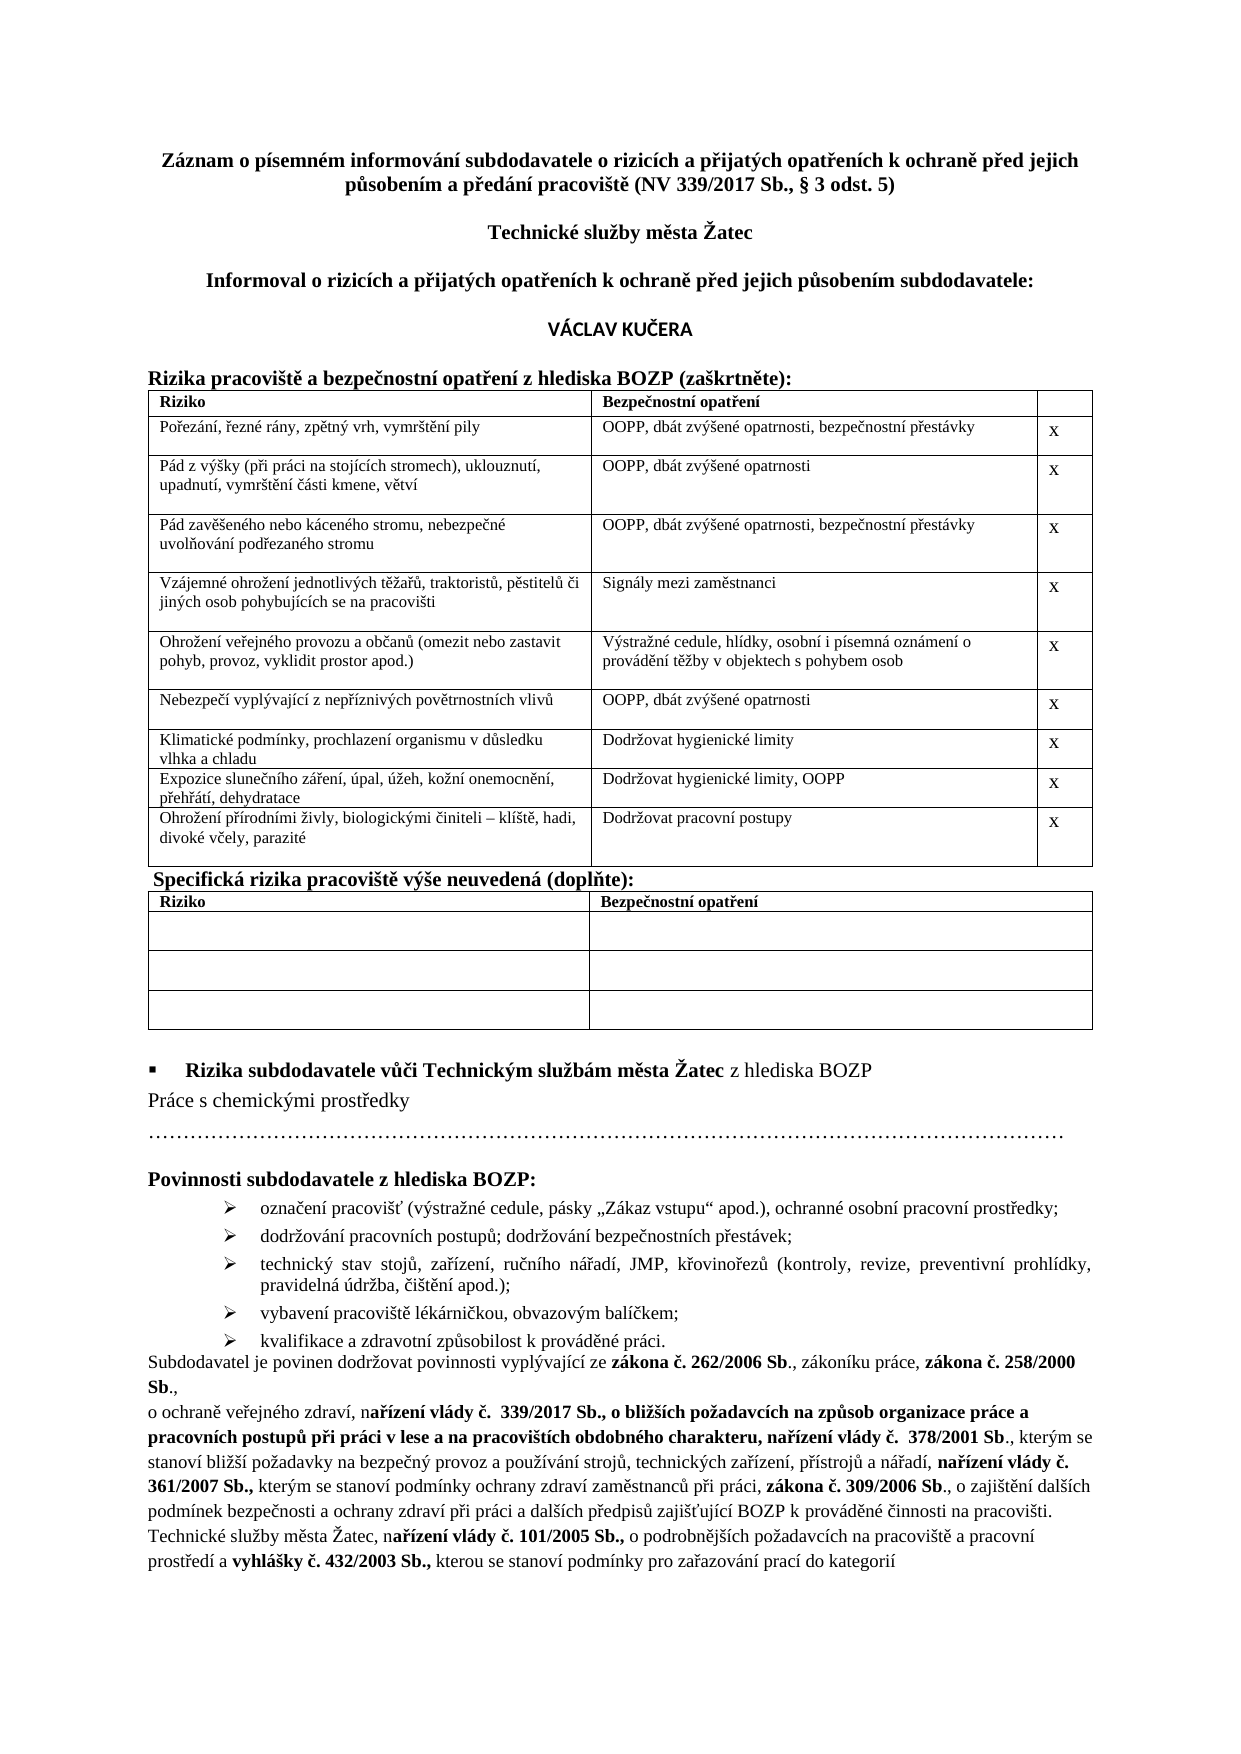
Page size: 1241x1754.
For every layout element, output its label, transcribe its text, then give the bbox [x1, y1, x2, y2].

table_header [1038, 391, 1092, 416]
table_cell Nebezpečí vyplývající z nepříznivých povětrnostních vlivů [149, 690, 591, 728]
table_cell [149, 912, 589, 950]
table_cell OOPP, dbát zvýšené opatrnosti [592, 456, 1037, 513]
table_cell Vzájemné ohrožení jednotlivých těžařů, traktoristů, pěstitelů či jiných osob pohybujících se na pracovišti [149, 573, 591, 631]
table_cell x [1038, 632, 1092, 689]
text Specifická rizika pracoviště výše neuvedená (doplňte): [148, 867, 1093, 891]
table_cell Pád zavěšeného nebo káceného stromu, nebezpečné uvolňování podřezaného stromu [149, 515, 591, 572]
list kvalifikace a zdravotní způsobilost k prováděné práci. [223, 1330, 1093, 1351]
table_cell Dodržovat hygienické limity [592, 730, 1037, 768]
table_cell x [1038, 417, 1092, 455]
table_cell Signály mezi zaměstnanci [592, 573, 1037, 631]
table_cell x [1038, 456, 1092, 513]
list označení pracovišť (výstražné cedule, pásky „Zákaz vstupu“ apod.), ochranné osobní pracovní prostředky; [223, 1197, 1093, 1219]
list technický stav stojů, zařízení, ručního nářadí, JMP, křovinořezů (kontroly, revize, preventivní prohlídky, pravidelná údržba, čištění apod.); [223, 1253, 1093, 1296]
table_cell OOPP, dbát zvýšené opatrnosti, bezpečnostní přestávky [592, 417, 1037, 455]
table_header Bezpečnostní opatření [590, 892, 1092, 911]
table_cell Dodržovat hygienické limity, OOPP [592, 769, 1037, 807]
list Rizika subdodavatele vůči Technickým službám města Žatec z hlediska BOZP [148, 1058, 1093, 1082]
table_cell x [1038, 730, 1092, 768]
table_cell Ohrožení veřejného provozu a občanů (omezit nebo zastavit pohyb, provoz, vyklidit prostor apod.) [149, 632, 591, 689]
table_cell [590, 991, 1092, 1029]
text Práce s chemickými prostředky [148, 1088, 1093, 1112]
table_cell Dodržovat pracovní postupy [592, 808, 1037, 866]
table_cell x [1038, 690, 1092, 728]
table_cell x [1038, 769, 1092, 807]
text …………………………………………………………………………………………………………………… [148, 1119, 1093, 1143]
list dodržování pracovních postupů; dodržování bezpečnostních přestávek; [223, 1225, 1093, 1246]
table_cell Pád z výšky (při práci na stojících stromech), uklouznutí, upadnutí, vymrštění části kmene, větví [149, 456, 591, 513]
table_cell x [1038, 808, 1092, 866]
table_header Bezpečnostní opatření [592, 391, 1037, 416]
text Informoval o rizicích a přijatých opatřeních k ochraně před jejich působením subdodavatele: [148, 268, 1093, 292]
table_cell Pořezání, řezné rány, zpětný vrh, vymrštění pily [149, 417, 591, 455]
table_cell OOPP, dbát zvýšené opatrnosti [592, 690, 1037, 728]
table_cell x [1038, 573, 1092, 631]
table_header Riziko [149, 391, 591, 416]
text Rizika pracoviště a bezpečnostní opatření z hlediska BOZP (zaškrtněte): [148, 366, 1093, 390]
text Technické služby města Žatec [148, 220, 1093, 244]
table_cell [149, 951, 589, 990]
table_cell Expozice slunečního záření, úpal, úžeh, kožní onemocnění, přehřátí, dehydratace [149, 769, 591, 807]
table_cell Ohrožení přírodními živly, biologickými činiteli – klíště, hadi, divoké včely, parazité [149, 808, 591, 866]
list vybavení pracoviště lékárničkou, obvazovým balíčkem; [223, 1302, 1093, 1324]
table_header Riziko [149, 892, 589, 911]
text Záznam o písemném informování subdodavatele o rizicích a přijatých opatřeních k ochraně před jejich působením a předání pracoviště (NV 339/2017 Sb., § 3 odst. 5) [148, 148, 1093, 196]
table_cell x [1038, 515, 1092, 572]
table_cell [149, 991, 589, 1029]
table_cell Klimatické podmínky, prochlazení organismu v důsledku vlhka a chladu [149, 730, 591, 768]
text VÁCLAV KUČERA [148, 316, 1093, 342]
table_cell [590, 912, 1092, 950]
table_cell Výstražné cedule, hlídky, osobní i písemná oznámení o provádění těžby v objektech s pohybem osob [592, 632, 1037, 689]
table_cell OOPP, dbát zvýšené opatrnosti, bezpečnostní přestávky [592, 515, 1037, 572]
text Povinnosti subdodavatele z hlediska BOZP: [148, 1167, 1093, 1191]
table_cell [590, 951, 1092, 990]
text Subdodavatel je povinen dodržovat povinnosti vyplývající ze zákona č. 262/2006 Sb., zákoníku práce, zákona č. 258/2000 Sb., o ochraně veřejného zdraví, nařízení vlády č. 339/2017 Sb., o bližších požadavcích na způsob organizace práce a pracovních postupů při práci v lese a na pracovištích obdobného charakteru, nařízení vlády č. 378/2001 Sb., kterým se stanoví bližší požadavky na bezpečný provoz a používání strojů, technických zařízení, přístrojů a nářadí, nařízení vlády č. 361/2007 Sb., kterým se stanoví podmínky ochrany zdraví zaměstnanců při práci, zákona č. 309/2006 Sb., o zajištění dalších podmínek bezpečnosti a ochrany zdraví při práci a dalších předpisů zajišťující BOZP k prováděné činnosti na pracovišti. Technické služby města Žatec, nařízení vlády č. 101/2005 Sb., o podrobnějších požadavcích na pracoviště a pracovní prostředí a vyhlášky č. 432/2003 Sb., kterou se stanoví podmínky pro zařazování prací do kategorií [148, 1351, 1093, 1571]
